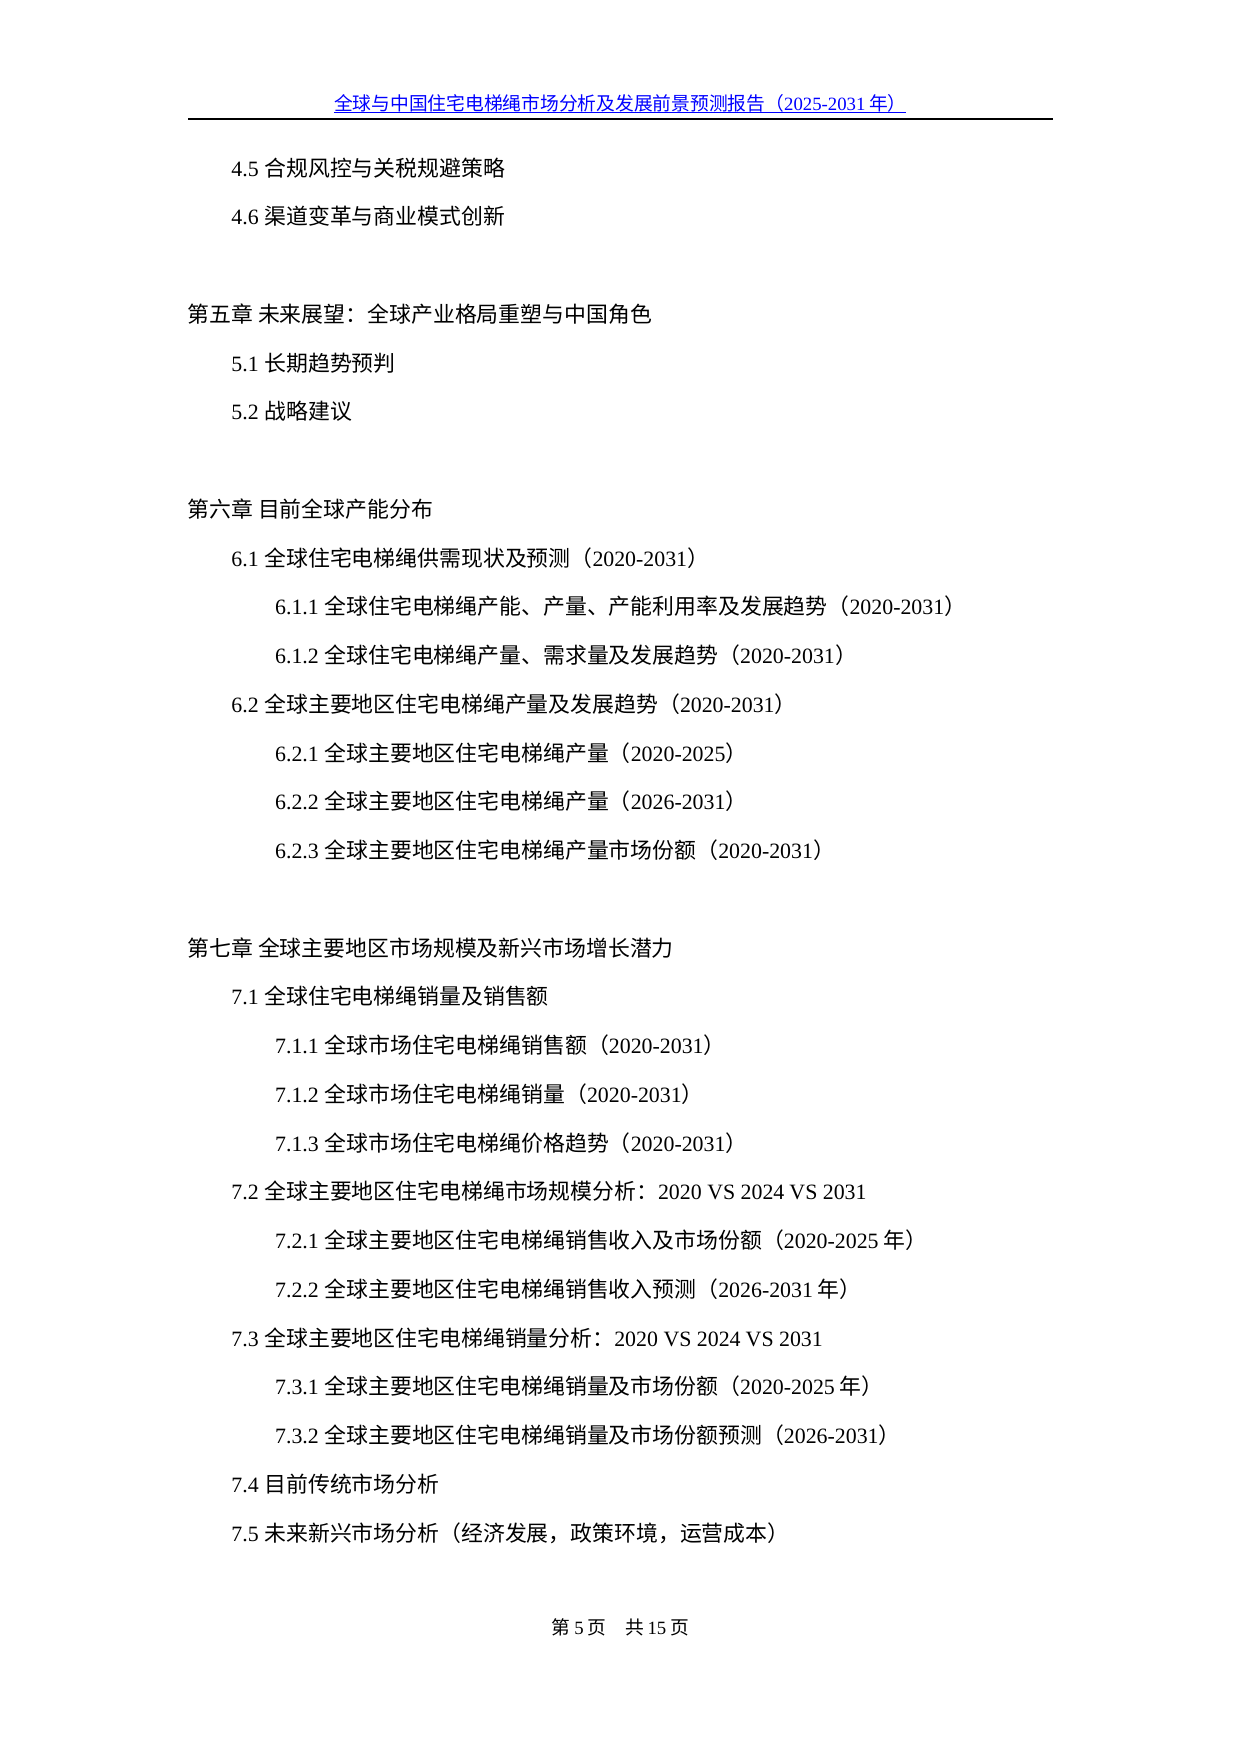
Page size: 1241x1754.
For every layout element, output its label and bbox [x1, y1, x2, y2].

text [187, 150, 1053, 1548]
